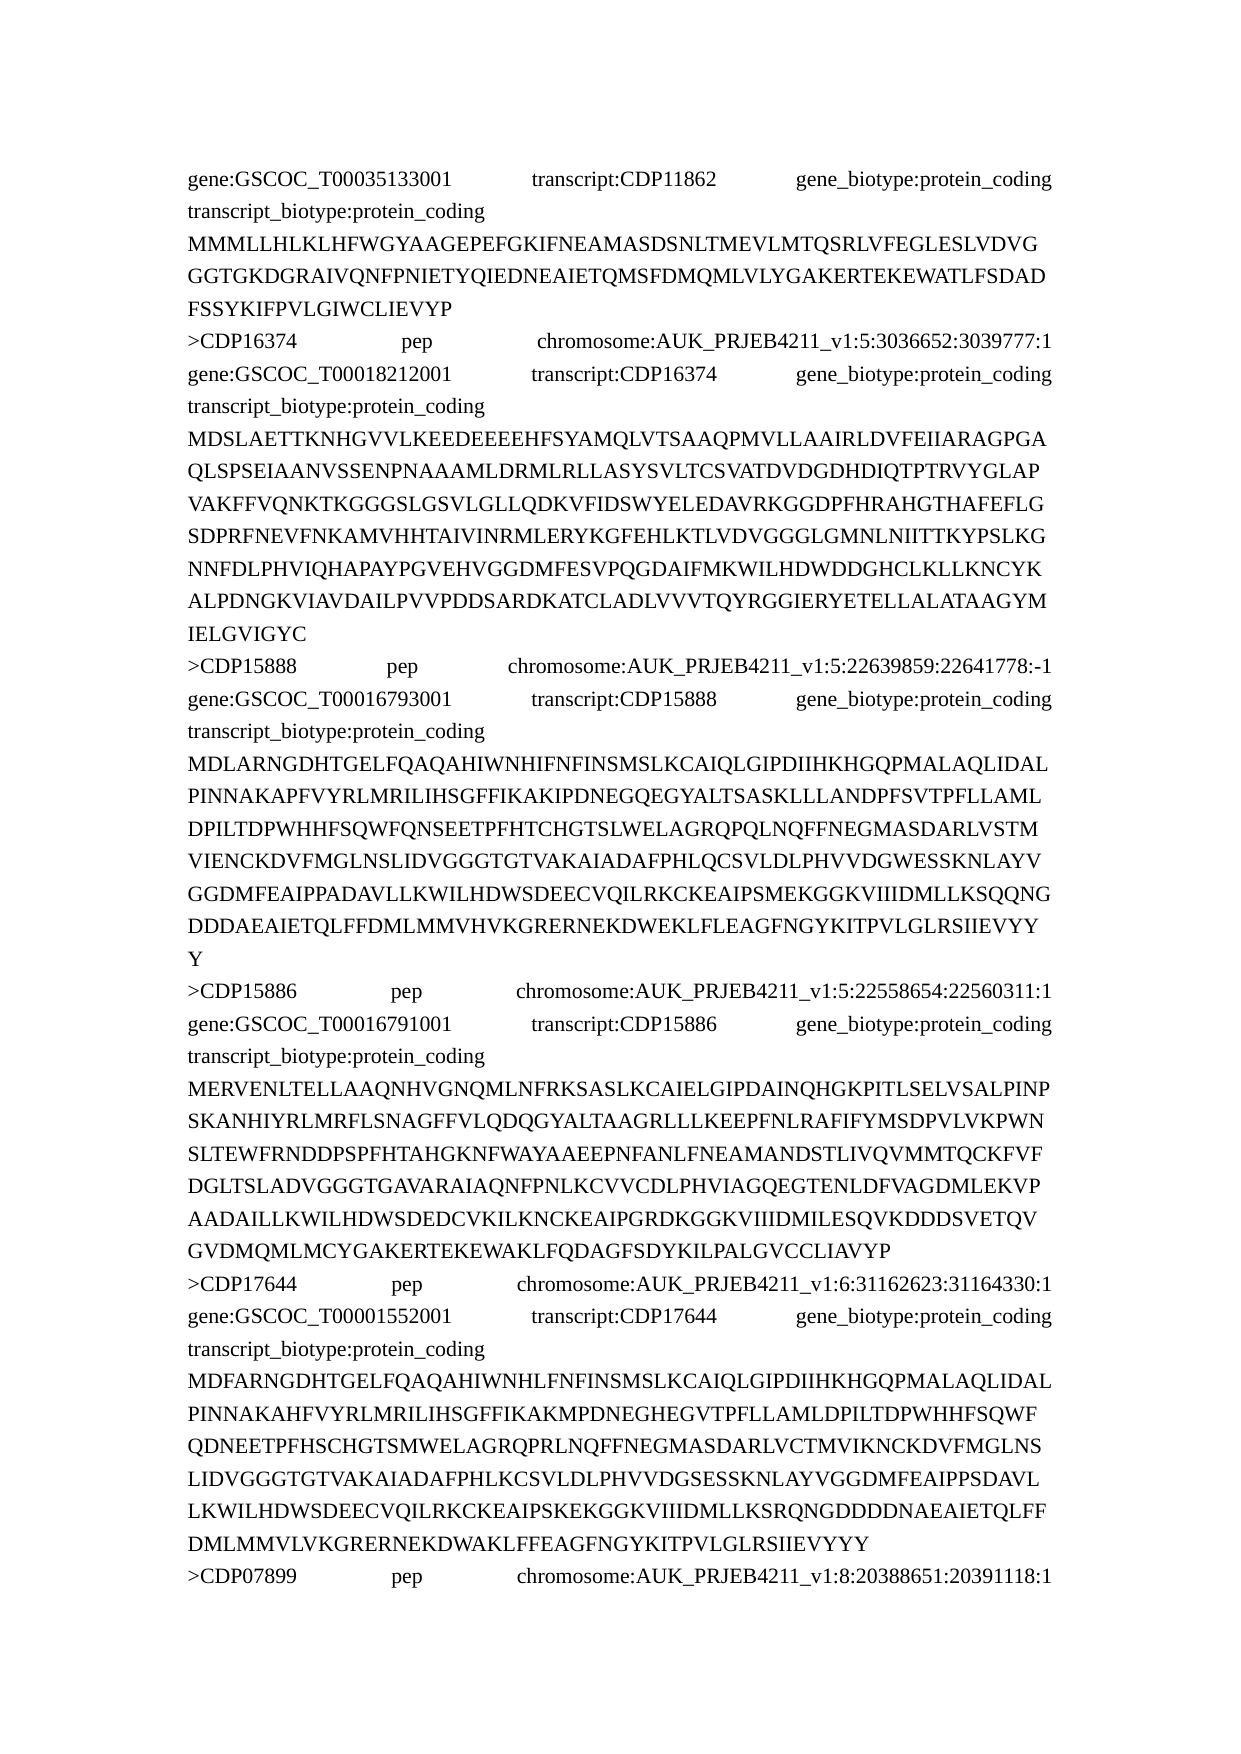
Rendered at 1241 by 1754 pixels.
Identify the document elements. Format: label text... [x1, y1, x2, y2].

text MERVENLTELLAAQNHVGNQMLNFRKSASLKCAIELGIPDAINQHGKPITLSELVSALPINPSKANHIYRLMRFLSNAGFFVLQDQGYALTAAGRLLLKEEPFNLRAFIFYMSDPVLVKPWNSLTEWFRNDDPSPFHTAHGKNFWAYAAEEPNFANLFNEAMANDSTLIVQVMMTQCKFVFDGLTSLADVGGGTGAVARAIAQNFPNLKCVVCDLPHVIAGQEGTENLDFVAGDMLEKVPAADAILLKWILHDWSDEDCVKILKNCKEAIPGRDKGGKVIIIDMILESQVKDDDSVETQVGVDMQMLMCYGAKERTEKEWAKLFQDAGFSDYKILPALGVCCLIAVYP [187, 1072, 1053, 1267]
text >CDP17644 pep chromosome:AUK_PRJEB4211_v1:6:31162623:31164330:1 gene:GSCOC_T00001552001 transcript:CDP17644 gene_biotype:protein_coding transcript_biotype:protein_coding [187, 1267, 1053, 1364]
text >CDP16374 pep chromosome:AUK_PRJEB4211_v1:5:3036652:3039777:1 gene:GSCOC_T00018212001 transcript:CDP16374 gene_biotype:protein_coding transcript_biotype:protein_coding [187, 324, 1053, 422]
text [187, 1559, 1053, 1592]
text >CDP15886 pep chromosome:AUK_PRJEB4211_v1:5:22558654:22560311:1 gene:GSCOC_T00016791001 transcript:CDP15886 gene_biotype:protein_coding transcript_biotype:protein_coding [187, 974, 1053, 1072]
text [187, 162, 1053, 227]
text MDLARNGDHTGELFQAQAHIWNHIFNFINSMSLKCAIQLGIPDIIHKHGQPMALAQLIDALPINNAKAPFVYRLMRILIHSGFFIKAKIPDNEGQEGYALTSASKLLLANDPFSVTPFLLAMLDPILTDPWHHFSQWFQNSEETPFHTCHGTSLWELAGRQPQLNQFFNEGMASDARLVSTMVIENCKDVFMGLNSLIDVGGGTGTVAKAIADAFPHLQCSVLDLPHVVDGWESSKNLAYVGGDMFEAIPPADAVLLKWILHDWSDEECVQILRKCKEAIPSMEKGGKVIIIDMLLKSQQNGDDDAEAIETQLFFDMLMMVHVKGRERNEKDWEKLFLEAGFNGYKITPVLGLRSIIEVYYY [187, 747, 1053, 974]
text MDSLAETTKNHGVVLKEEDEEEEHFSYAMQLVTSAAQPMVLLAAIRLDVFEIIARAGPGAQLSPSEIAANVSSENPNAAAMLDRMLRLLASYSVLTCSVATDVDGDHDIQTPTRVYGLAPVAKFFVQNKTKGGGSLGSVLGLLQDKVFIDSWYELEDAVRKGGDPFHRAHGTHAFEFLGSDPRFNEVFNKAMVHHTAIVINRMLERYKGFEHLKTLVDVGGGLGMNLNIITTKYPSLKGNNFDLPHVIQHAPAYPGVEHVGGDMFESVPQGDAIFMKWILHDWDDGHCLKLLKNCYKALPDNGKVIAVDAILPVVPDDSARDKATCLADLVVVTQYRGGIERYETELLALATAAGYMIELGVIGYC [187, 422, 1053, 649]
text >CDP15888 pep chromosome:AUK_PRJEB4211_v1:5:22639859:22641778:-1 gene:GSCOC_T00016793001 transcript:CDP15888 gene_biotype:protein_coding transcript_biotype:protein_coding [187, 649, 1053, 747]
text MDFARNGDHTGELFQAQAHIWNHLFNFINSMSLKCAIQLGIPDIIHKHGQPMALAQLIDALPINNAKAHFVYRLMRILIHSGFFIKAKMPDNEGHEGVTPFLLAMLDPILTDPWHHFSQWFQDNEETPFHSCHGTSMWELAGRQPRLNQFFNEGMASDARLVCTMVIKNCKDVFMGLNSLIDVGGGTGTVAKAIADAFPHLKCSVLDLPHVVDGSESSKNLAYVGGDMFEAIPPSDAVLLKWILHDWSDEECVQILRKCKEAIPSKEKGGKVIIIDMLLKSRQNGDDDDNAEAIETQLFFDMLMMVLVKGRERNEKDWAKLFFEAGFNGYKITPVLGLRSIIEVYYY [187, 1364, 1053, 1559]
text MMMLLHLKLHFWGYAAGEPEFGKIFNEAMASDSNLTMEVLMTQSRLVFEGLESLVDVGGGTGKDGRAIVQNFPNIETYQIEDNEAIETQMSFDMQMLVLYGAKERTEKEWATLFSDADFSSYKIFPVLGIWCLIEVYP [187, 227, 1053, 324]
